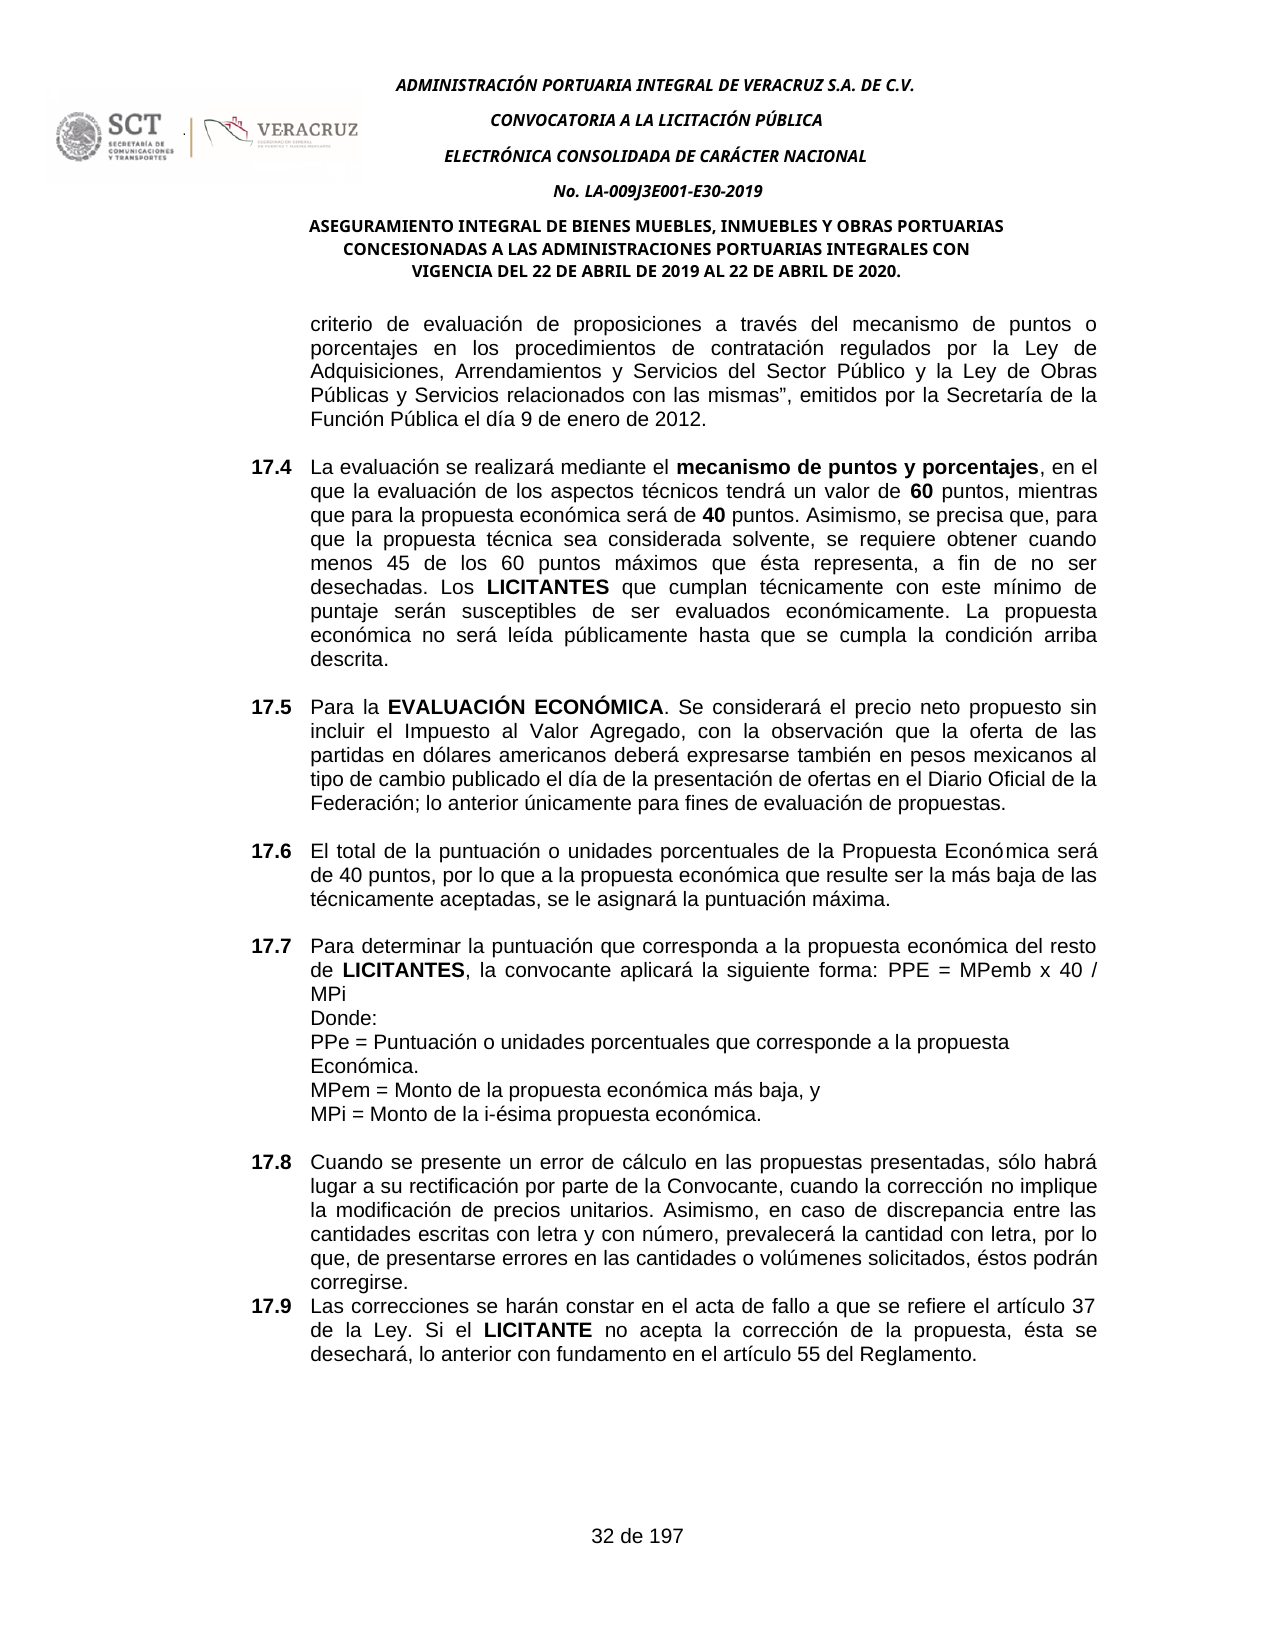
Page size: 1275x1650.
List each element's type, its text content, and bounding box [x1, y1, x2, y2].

text PPe = Puntuación o unidades porcentuales que corresponde a la propuesta Económica. [310, 1030, 1098, 1078]
text Donde: [310, 1006, 1098, 1030]
text 17.5 Para la EVALUACIÓN ECONÓMICA. Se considerará el precio neto propuesto sin incluir el Impuesto al Valor Agregado, con la observación que la oferta de las partidas en dólares americanos deberá expresarse también en pesos mexicanos al tipo de cambio publicado el día de la presentación de ofertas en el Diario Oficial de la Federación; lo anterior únicamente para fines de evaluación de propuestas. [251, 695, 1098, 814]
text 17.8 Cuando se presente un error de cálculo en las propuestas presentadas, sólo habrá lugar a su rectificación por parte de la Convocante, cuando la corrección no implique la modificación de precios unitarios. Asimismo, en caso de discrepancia entre las cantidades escritas con letra y con número, prevalecerá la cantidad con letra, por lo que, de presentarse errores en las cantidades o volúmenes solicitados, éstos podrán corregirse. [251, 1150, 1098, 1294]
text 17.9 Las correcciones se harán constar en el acta de fallo a que se refiere el artículo 37 de la Ley. Si el LICITANTE no acepta la corrección de la propuesta, ésta se desechará, lo anterior con fundamento en el artículo 55 del Reglamento. [251, 1294, 1098, 1366]
picture [46, 88, 363, 184]
text 17.4 La evaluación se realizará mediante el mecanismo de puntos y porcentajes, en el que la evaluación de los aspectos técnicos tendrá un valor de 60 puntos, mientras que para la propuesta económica será de 40 puntos. Asimismo, se precisa que, para que la propuesta técnica sea considerada solvente, se requiere obtener cuando menos 45 de los 60 puntos máximos que ésta representa, a fin de no ser desechadas. Los LICITANTES que cumplan técnicamente con este mínimo de puntaje serán susceptibles de ser evaluados económicamente. La propuesta económica no será leída públicamente hasta que se cumpla la condición arriba descrita. [251, 455, 1098, 671]
text 17.7 Para determinar la puntuación que corresponda a la propuesta económica del resto de LICITANTES, la convocante aplicará la siguiente forma: PPE = MPemb x 40 / MPi [251, 934, 1098, 1006]
text 17.6 El total de la puntuación o unidades porcentuales de la Propuesta Económica será de 40 puntos, por lo que a la propuesta económica que resulte ser la más baja de las técnicamente aceptadas, se le asignará la puntuación máxima. [251, 838, 1098, 910]
text MPem = Monto de la propuesta económica más baja, y [310, 1078, 1098, 1102]
text MPi = Monto de la i-ésima propuesta económica. [310, 1102, 1098, 1126]
